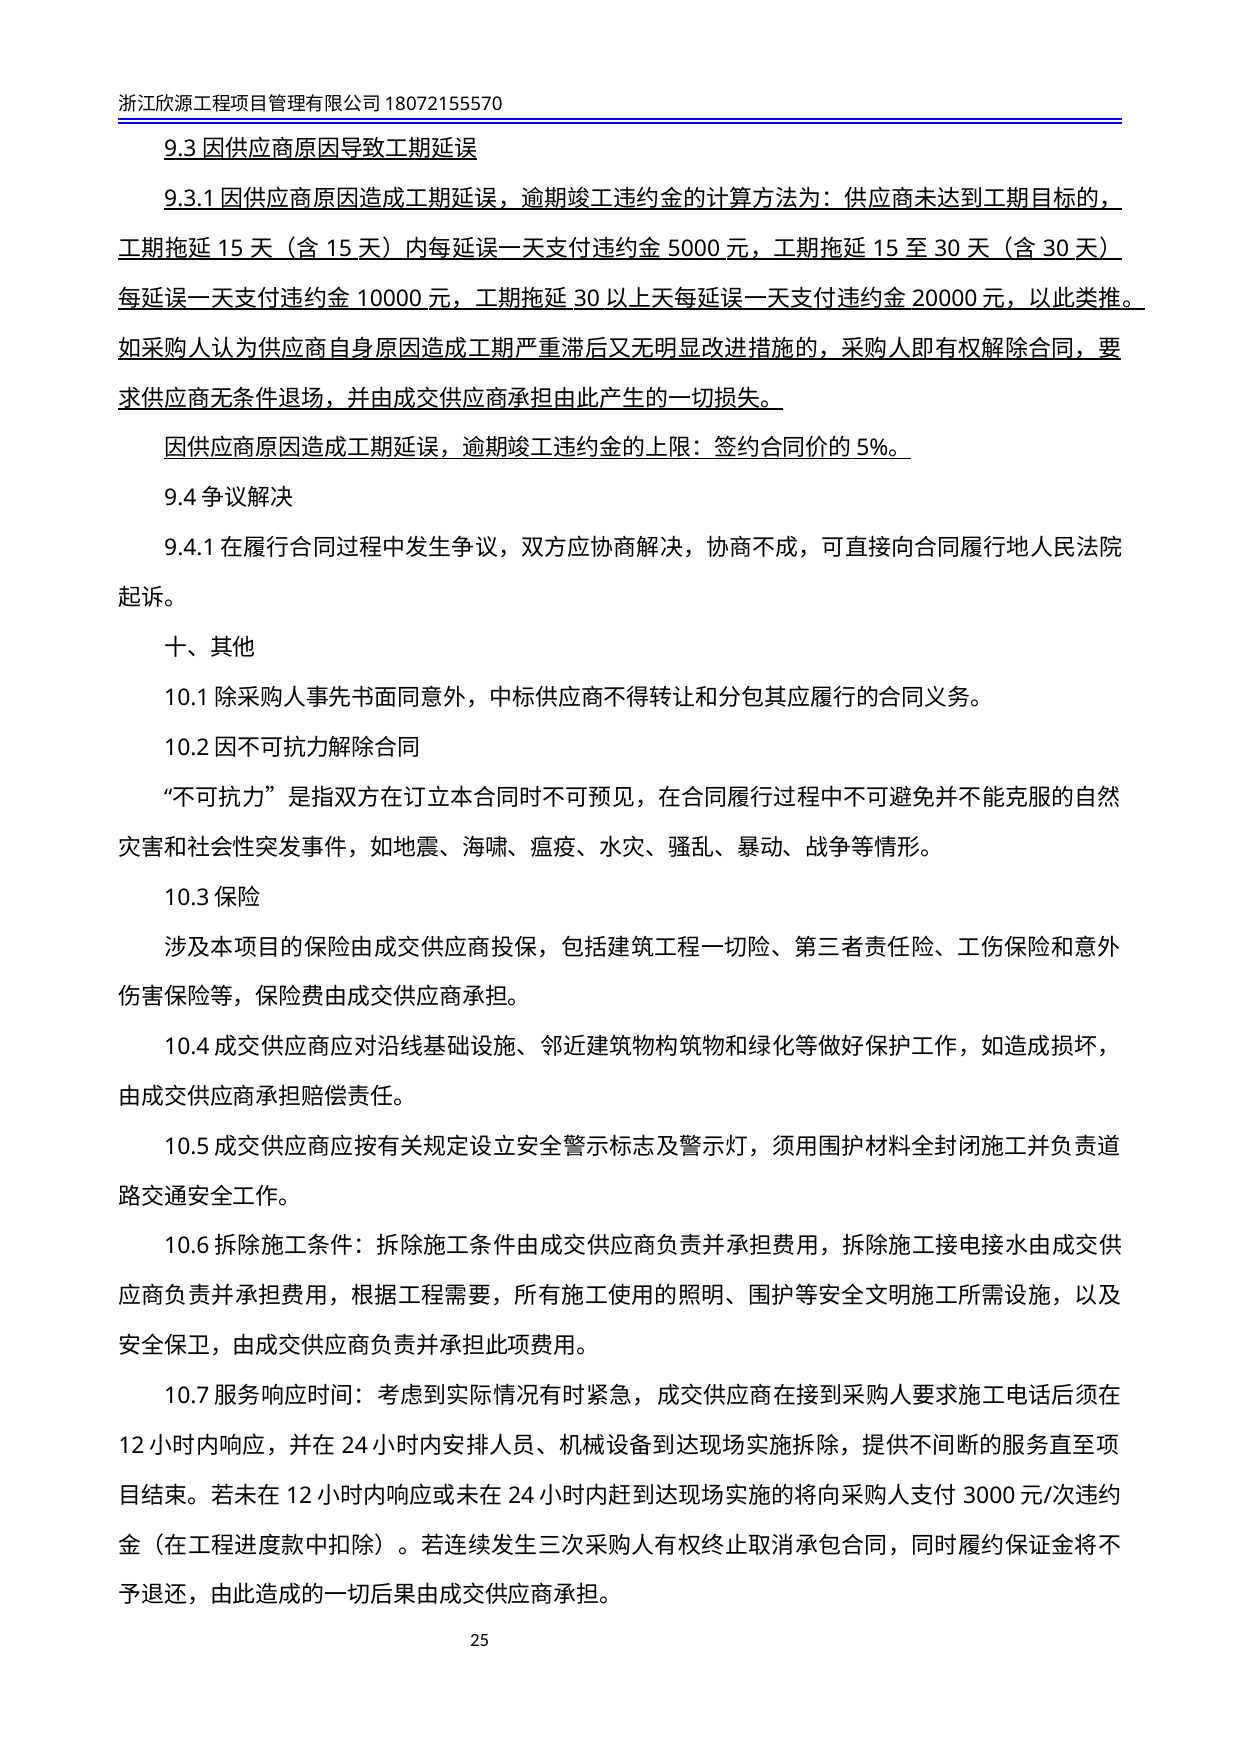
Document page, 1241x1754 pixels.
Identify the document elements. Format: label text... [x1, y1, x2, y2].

text 十、其他 [118, 629, 1122, 662]
text “不可抗力”是指双方在订立本合同时不可预见，在合同履行过程中不可避免并不能克服的自然灾害和社会性突发事件，如地震、海啸、瘟疫、水灾、骚乱、暴动、战争等情形。 [118, 779, 1122, 862]
text 9.3.1因供应商原因造成工期延误，逾期竣工违约金的计算方法为：供应商未达到工期目标的，工期拖延 15 天（含 15 天）内每延误一天支付违约金 5000 元，工期拖延 15 至 30 天（含 30 天）每延误一天支付违约金 10000 元，工期拖延 30以上天每延误一天支付违约金20000元，以此类推。如采购人认为供应商自身原因造成工期严重滞后又无明显改进措施的，采购人即有权解除合同，要求供应商无条件退场，并由成交供应商承担由此产生的一切损失。 [118, 259, 1122, 308]
text 9.4争议解决 [118, 479, 1122, 512]
text 10.5成交供应商应按有关规定设立安全警示标志及警示灯，须用围护材料全封闭施工并负责道路交通安全工作。 [118, 1128, 1122, 1211]
text 9.3.1因供应商原因造成工期延误，逾期竣工违约金的计算方法为：供应商未达到工期目标的，工期拖延 15 天（含 15 天）内每延误一天支付违约金 5000 元，工期拖延 15 至 30 天（含 30 天）每延误一天支付违约金 10000 元，工期拖延 30以上天每延误一天支付违约金20000元，以此类推。如采购人认为供应商自身原因造成工期严重滞后又无明显改进措施的，采购人即有权解除合同，要求供应商无条件退场，并由成交供应商承担由此产生的一切损失。 [118, 180, 1122, 258]
text 因供应商原因造成工期延误，逾期竣工违约金的上限：签约合同价的5%。 [118, 429, 1122, 462]
text 10.6拆除施工条件：拆除施工条件由成交供应商负责并承担费用，拆除施工接电接水由成交供应商负责并承担费用，根据工程需要，所有施工使用的照明、围护等安全文明施工所需设施，以及安全保卫，由成交供应商负责并承担此项费用。 [118, 1227, 1122, 1360]
text 10.1除采购人事先书面同意外，中标供应商不得转让和分包其应履行的合同义务。 [118, 679, 1122, 712]
text 10.2因不可抗力解除合同 [118, 729, 1122, 762]
text 9.4.1在履行合同过程中发生争议，双方应协商解决，协商不成，可直接向合同履行地人民法院起诉。 [118, 529, 1122, 612]
text 10.7服务响应时间：考虑到实际情况有时紧急，成交供应商在接到采购人要求施工电话后须在12小时内响应，并在24小时内安排人员、机械设备到达现场实施拆除，提供不间断的服务直至项目结束。若未在12小时内响应或未在24小时内赶到达现场实施的将向采购人支付3000元/次违约金（在工程进度款中扣除）。若连续发生三次采购人有权终止取消承包合同，同时履约保证金将不予退还，由此造成的一切后果由成交供应商承担。 [118, 1377, 1122, 1609]
text 10.3保险 [118, 878, 1122, 912]
text 9.3.1因供应商原因造成工期延误，逾期竣工违约金的计算方法为：供应商未达到工期目标的，工期拖延 15 天（含 15 天）内每延误一天支付违约金 5000 元，工期拖延 15 至 30 天（含 30 天）每延误一天支付违约金 10000 元，工期拖延 30以上天每延误一天支付违约金20000元，以此类推。如采购人认为供应商自身原因造成工期严重滞后又无明显改进措施的，采购人即有权解除合同，要求供应商无条件退场，并由成交供应商承担由此产生的一切损失。 [118, 309, 1122, 413]
text 10.4成交供应商应对沿线基础设施、邻近建筑物构筑物和绿化等做好保护工作，如造成损坏，由成交供应商承担赔偿责任。 [118, 1028, 1122, 1111]
text 9.3 因供应商原因导致工期延误 [118, 130, 1122, 163]
text 涉及本项目的保险由成交供应商投保，包括建筑工程一切险、第三者责任险、工伤保险和意外伤害保险等，保险费由成交供应商承担。 [118, 928, 1122, 1011]
